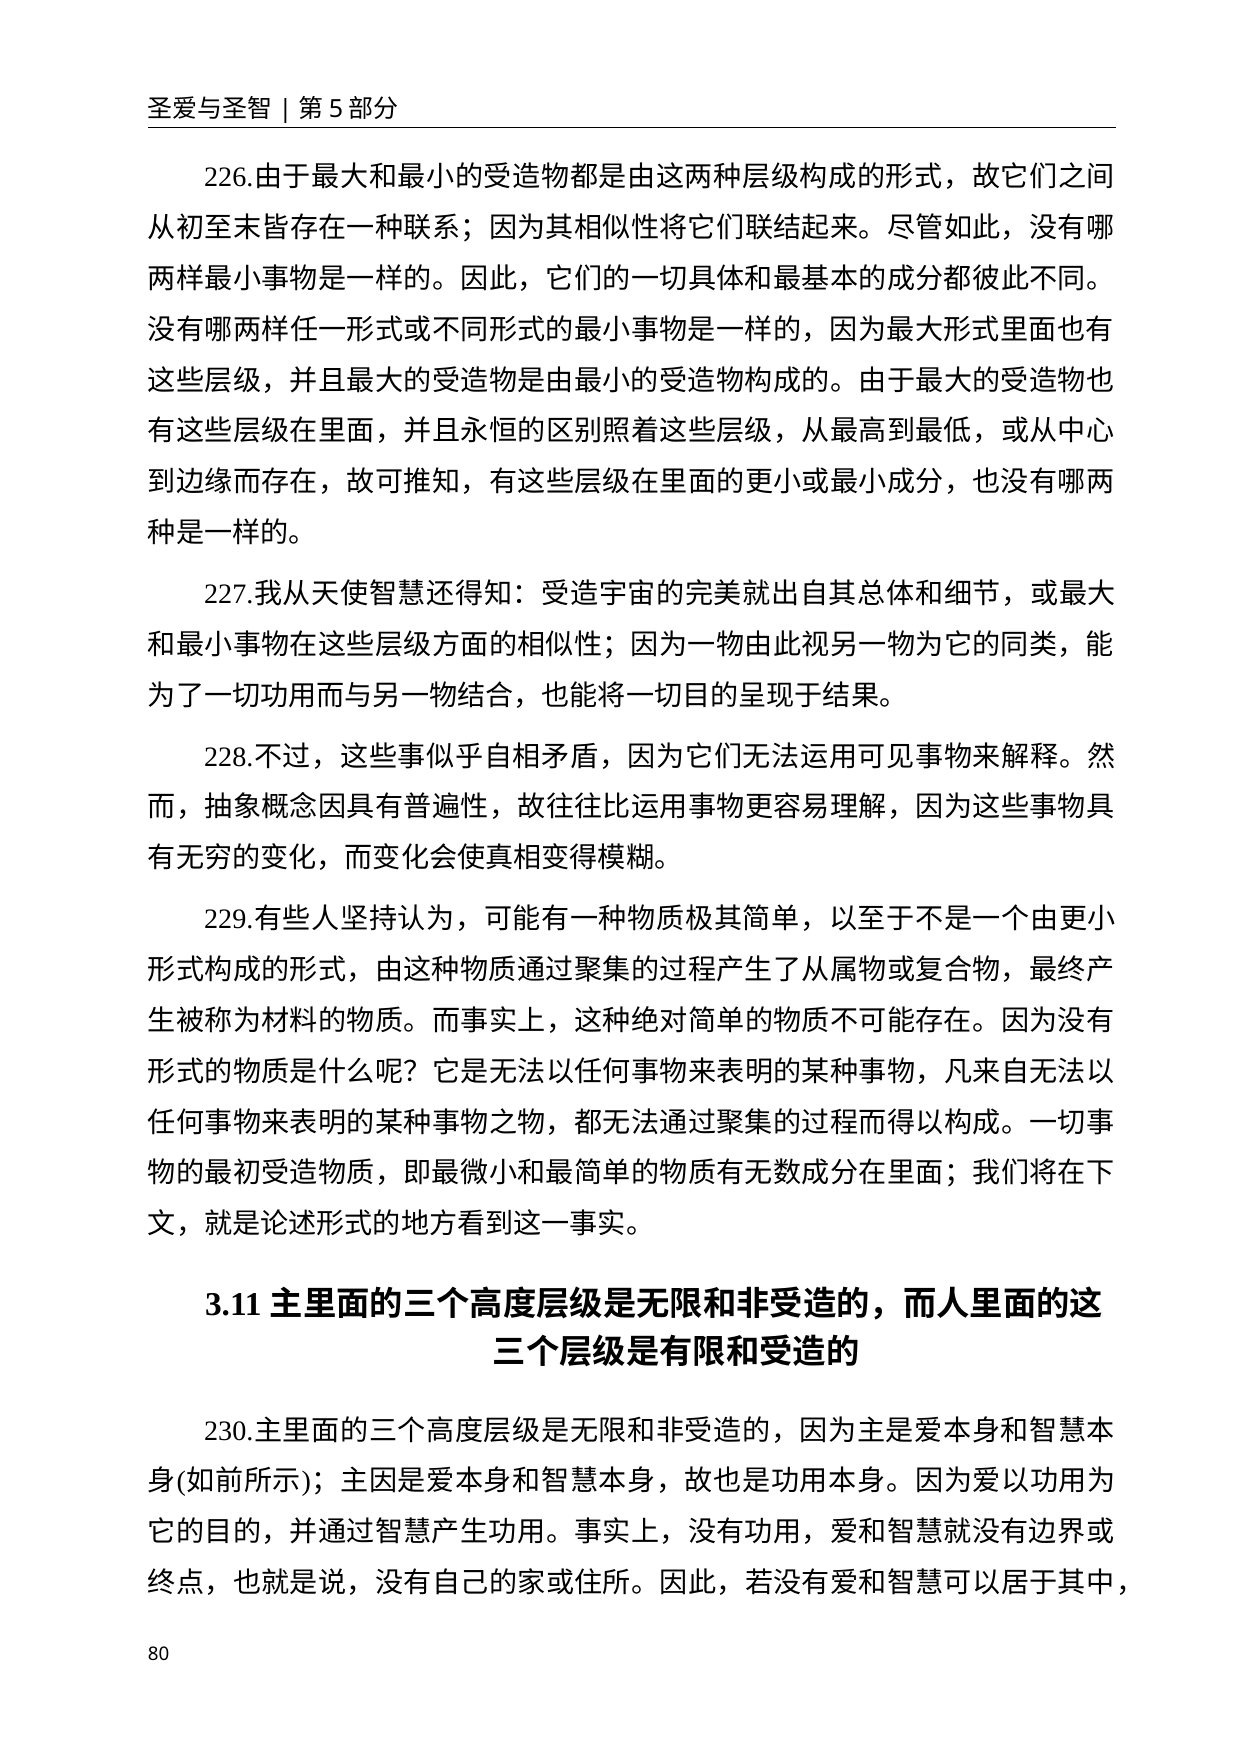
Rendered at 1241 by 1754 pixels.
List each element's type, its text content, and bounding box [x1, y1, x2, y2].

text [148, 1407, 1116, 1601]
text 228.不过，这些事似乎自相矛盾，因为它们无法运用可见事物来解释。然而，抽象概念因具有普遍性，故往往比运用事物更容易理解，因为这些事物具有无穷的变化，而变化会使真相变得模糊。 [148, 733, 1116, 876]
text 229.有些人坚持认为，可能有一种物质极其简单，以至于不是一个由更小形式构成的形式，由这种物质通过聚集的过程产生了从属物或复合物，最终产生被称为材料的物质。而事实上，这种绝对简单的物质不可能存在。因为没有形式的物质是什么呢？它是无法以任何事物来表明的某种事物，凡来自无法以任何事物来表明的某种事物之物，都无法通过聚集的过程而得以构成。一切事物的最初受造物质，即最微小和最简单的物质有无数成分在里面；我们将在下文，就是论述形式的地方看到这一事实。 [148, 896, 1116, 1242]
text 226.由于最大和最小的受造物都是由这两种层级构成的形式，故它们之间从初至末皆存在一种联系；因为其相似性将它们联结起来。尽管如此，没有哪两样最小事物是一样的。因此，它们的一切具体和最基本的成分都彼此不同。没有哪两样任一形式或不同形式的最小事物是一样的，因为最大形式里面也有这些层级，并且最大的受造物是由最小的受造物构成的。由于最大的受造物也有这些层级在里面，并且永恒的区别照着这些层级，从最高到最低，或从中心到边缘而存在，故可推知，有这些层级在里面的更小或最小成分，也没有哪两种是一样的。 [148, 154, 1116, 551]
text 227.我从天使智慧还得知：受造宇宙的完美就出自其总体和细节，或最大和最小事物在这些层级方面的相似性；因为一物由此视另一物为它的同类，能为了一切功用而与另一物结合，也能将一切目的呈现于结果。 [148, 571, 1116, 713]
subtitle 主里面的三个高度层级是无限和非受造的，而人里面的这三个层级是有限和受造的 [191, 1277, 1116, 1373]
